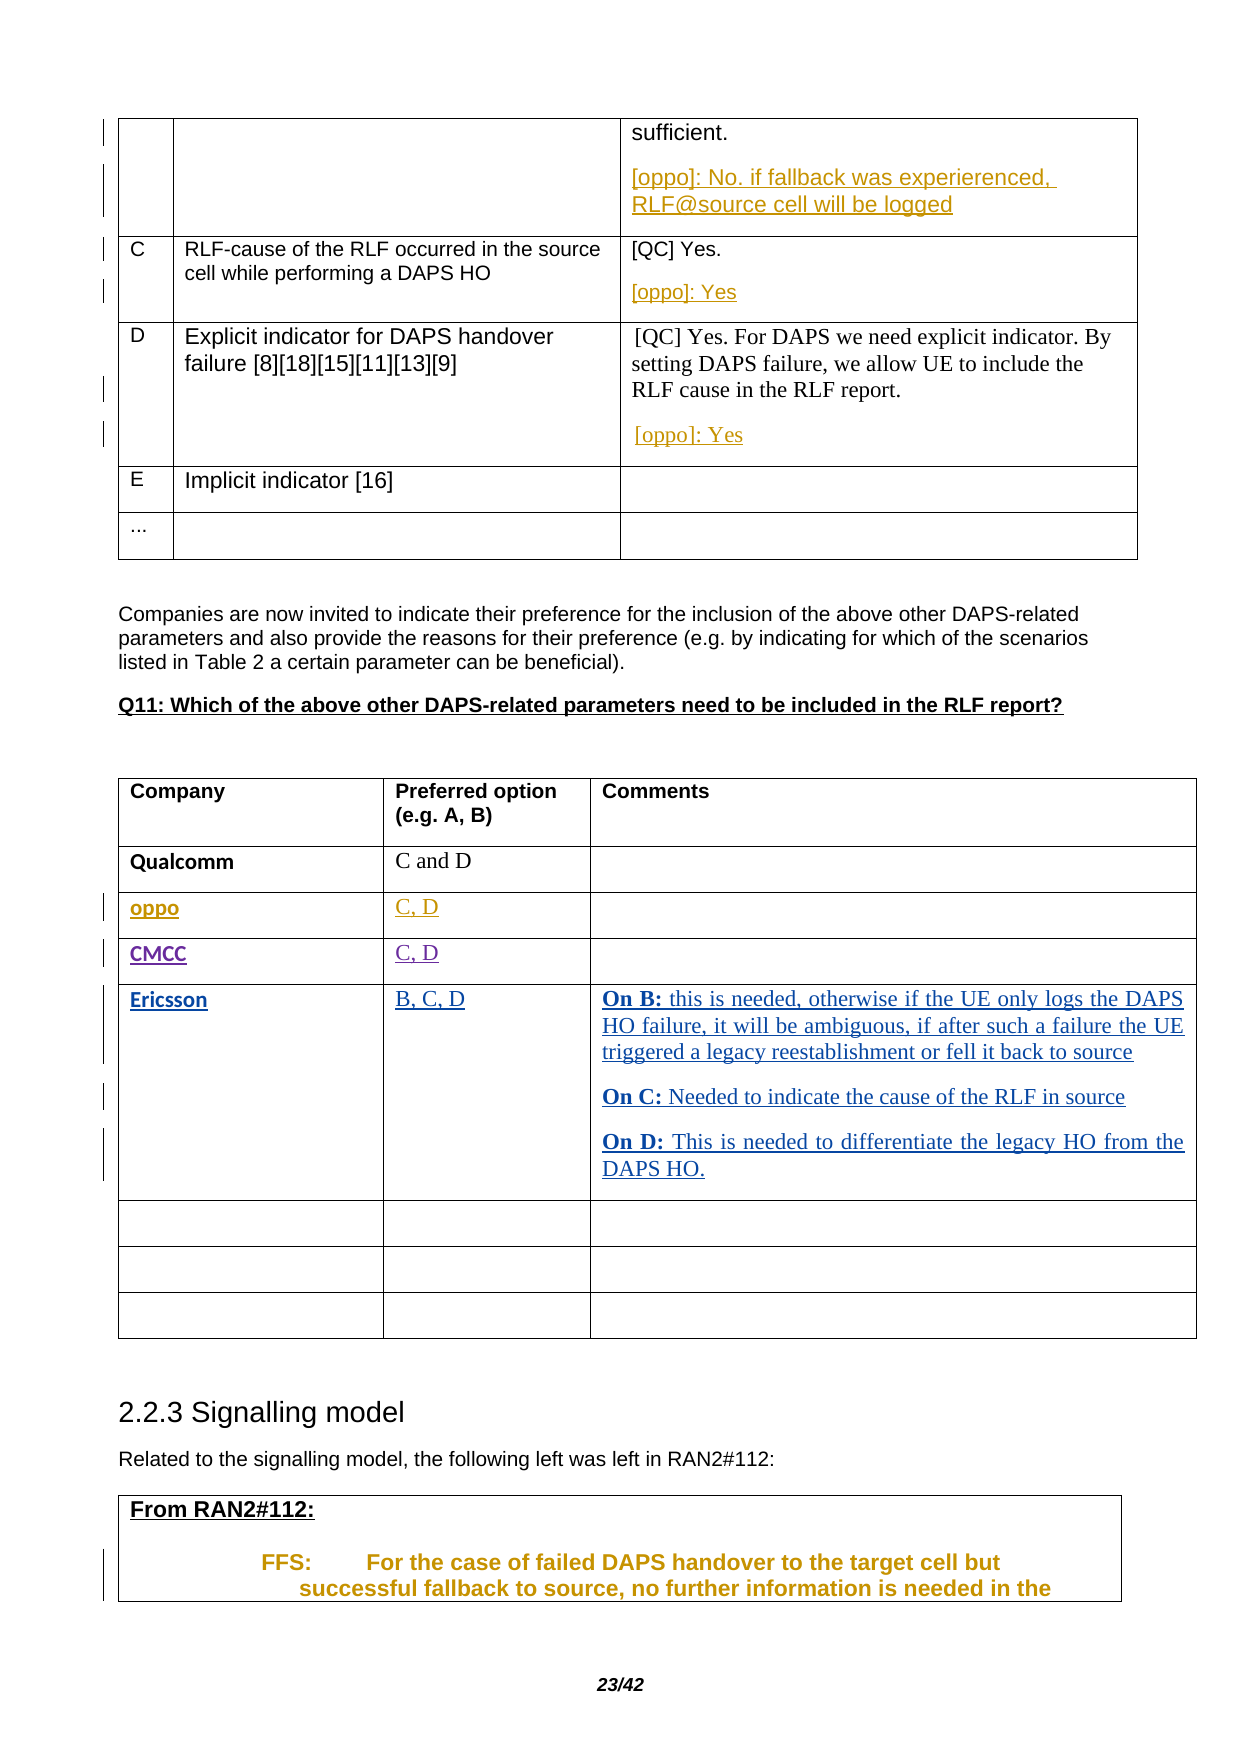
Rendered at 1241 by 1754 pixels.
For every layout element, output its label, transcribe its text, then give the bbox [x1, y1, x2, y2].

table_cell [QC] Yes. [621, 237, 1137, 322]
subtitle 2.2.3 Signalling model [118, 1394, 1122, 1428]
table_cell [591, 939, 1196, 984]
table_cell [591, 893, 1196, 938]
table_header Preferred option (e.g. A, B) [384, 779, 590, 846]
table_cell [384, 1293, 590, 1338]
table_header Company [119, 779, 383, 846]
table_cell [119, 1247, 383, 1292]
table_cell [384, 1201, 590, 1246]
table_cell RLF-cause of the RLF occurred in the source cell while performing a DAPS HO [174, 237, 620, 322]
table_cell Qualcomm [119, 847, 383, 892]
table_cell ... [119, 513, 173, 558]
table_cell [591, 1247, 1196, 1292]
table_cell [119, 985, 383, 1200]
text Q11: Which of the above other DAPS-related parameters need to be included in the RLF report? [118, 693, 1122, 717]
table_cell [119, 939, 383, 984]
table_cell C and D [384, 847, 590, 892]
text Companies are now invited to indicate their preference for the inclusion of the above other DAPS-related parameters and also provide the reasons for their preference (e.g. by indicating for which of the scenarios listed in Table 2 a certain parameter can be beneficial). [118, 602, 1122, 674]
table_cell [384, 1247, 590, 1292]
table_cell Explicit indicator for DAPS handover failure [8][18][15][11][13][9] [174, 323, 620, 466]
table_cell [119, 1293, 383, 1338]
table_cell [174, 513, 620, 558]
table_cell B [119, 119, 173, 236]
table_cell [591, 847, 1196, 892]
table_cell [384, 985, 590, 1200]
table_cell [621, 513, 1137, 558]
text Related to the signalling model, the following left was left in RAN2#112: [118, 1447, 1122, 1471]
table_cell D [119, 323, 173, 466]
table_cell [621, 467, 1137, 512]
table_cell [591, 1293, 1196, 1338]
table_header Comments [591, 779, 1196, 846]
table_cell [591, 985, 1196, 1200]
table_cell [384, 893, 590, 938]
table_cell E [119, 467, 173, 512]
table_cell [621, 119, 1137, 236]
table_cell [119, 893, 383, 938]
table_cell [QC] Yes. For DAPS we need explicit indicator. By setting DAPS failure, we allow UE to include the RLF cause in the RLF report. [621, 323, 1137, 466]
table_cell Implicit indicator [16] [174, 467, 620, 512]
table_cell [591, 1201, 1196, 1246]
table_cell [384, 939, 590, 984]
table_cell [119, 1201, 383, 1246]
table_cell C [119, 237, 173, 322]
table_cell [174, 119, 620, 236]
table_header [119, 1496, 1121, 1601]
